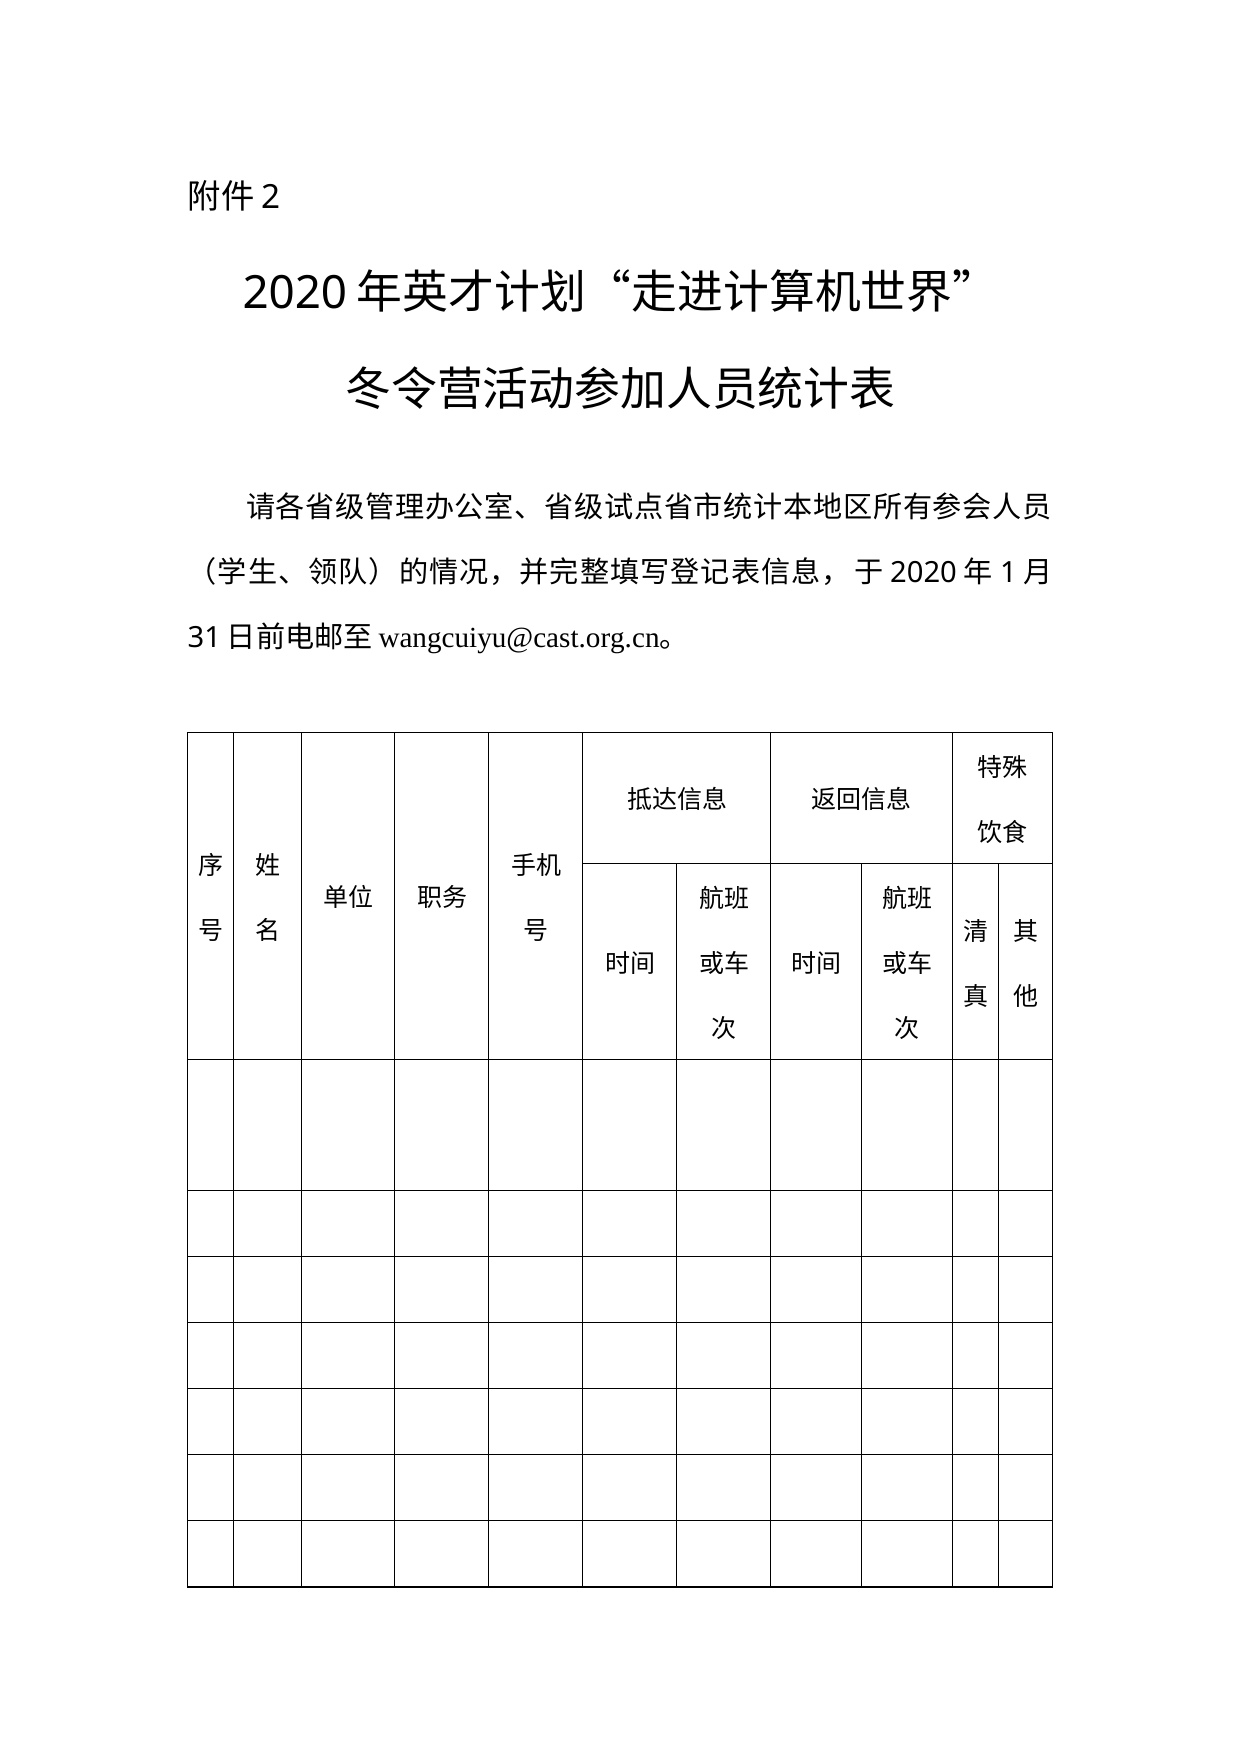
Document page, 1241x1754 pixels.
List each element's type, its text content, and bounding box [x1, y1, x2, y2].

table_cell 时间 [583, 864, 676, 1059]
table_cell [302, 1191, 394, 1256]
table_cell [188, 1455, 233, 1520]
table_cell [395, 1257, 488, 1322]
table_cell [188, 1257, 233, 1322]
table_cell [489, 1389, 582, 1454]
table_cell [302, 1455, 394, 1520]
table_header 单位 [302, 733, 394, 1059]
table_cell [302, 1060, 394, 1190]
text 2020年英才计划“走进计算机世界” 冬令营活动参加人员统计表 [187, 239, 1053, 434]
table_cell [395, 1191, 488, 1256]
table_cell [999, 1521, 1052, 1586]
table_cell [583, 1521, 676, 1586]
table_cell [862, 1323, 952, 1388]
table_cell [771, 1060, 861, 1190]
table_cell [953, 1060, 998, 1190]
table_cell [999, 1389, 1052, 1454]
table_header 抵达信息 [583, 733, 770, 863]
table_cell [953, 1389, 998, 1454]
table_cell [677, 1521, 770, 1586]
table_cell [583, 1191, 676, 1256]
table_cell [395, 1521, 488, 1586]
table_cell [771, 1455, 861, 1520]
table_header 返回信息 [771, 733, 952, 863]
table_cell [302, 1323, 394, 1388]
table_cell [583, 1323, 676, 1388]
table_cell [862, 1257, 952, 1322]
table_cell [188, 1389, 233, 1454]
table_cell [395, 1455, 488, 1520]
table_cell [395, 1060, 488, 1190]
table_header 特殊 饮食 [953, 733, 1052, 863]
table_cell [953, 1257, 998, 1322]
table_cell [862, 1060, 952, 1190]
table_cell [953, 1455, 998, 1520]
table_cell [771, 1521, 861, 1586]
table_cell [489, 1191, 582, 1256]
table_cell [583, 1389, 676, 1454]
table_cell [677, 1060, 770, 1190]
table_cell [583, 1455, 676, 1520]
table_cell [188, 1521, 233, 1586]
table_cell [677, 1389, 770, 1454]
table_cell [862, 1455, 952, 1520]
table_cell [395, 1323, 488, 1388]
table_cell [234, 1389, 301, 1454]
table_cell [234, 1191, 301, 1256]
table_cell [771, 1323, 861, 1388]
table_cell [188, 1060, 233, 1190]
table_cell [677, 1191, 770, 1256]
table_cell 其他 [999, 864, 1052, 1059]
table_cell 时间 [771, 864, 861, 1059]
table_cell [999, 1060, 1052, 1190]
table_cell [188, 1191, 233, 1256]
table_cell [302, 1521, 394, 1586]
table_cell [188, 1323, 233, 1388]
table_cell [583, 1257, 676, 1322]
table_header 职务 [395, 733, 488, 1059]
table_cell [953, 1323, 998, 1388]
table_header 序号 [188, 733, 233, 1059]
table_cell 航班或车次 [862, 864, 952, 1059]
table_cell [771, 1257, 861, 1322]
table_cell [234, 1455, 301, 1520]
table_cell [862, 1521, 952, 1586]
table_cell [489, 1323, 582, 1388]
table_cell [234, 1060, 301, 1190]
table_cell [302, 1257, 394, 1322]
table_cell [999, 1323, 1052, 1388]
table_cell [234, 1323, 301, 1388]
table_cell [489, 1060, 582, 1190]
table_cell [302, 1389, 394, 1454]
table_cell [999, 1455, 1052, 1520]
table_cell [953, 1521, 998, 1586]
table_cell [862, 1389, 952, 1454]
table_cell 清真 [953, 864, 998, 1059]
table_cell [953, 1191, 998, 1256]
table_cell [677, 1455, 770, 1520]
table_cell [677, 1257, 770, 1322]
table_cell [771, 1191, 861, 1256]
table_cell [677, 1323, 770, 1388]
table_cell [234, 1257, 301, 1322]
table_header 姓名 [234, 733, 301, 1059]
table_cell [489, 1521, 582, 1586]
table_cell [583, 1060, 676, 1190]
table_cell [862, 1191, 952, 1256]
text 请各省级管理办公室、省级试点省市统计本地区所有参会人员（学生、领队）的情况，并完整填写登记表信息，于2020年1月31日前电邮至wangcuiyu@cast.org.cn。 [187, 472, 1053, 667]
table_cell [489, 1455, 582, 1520]
table_cell [999, 1257, 1052, 1322]
table_cell 航班或车次 [677, 864, 770, 1059]
table_cell [771, 1389, 861, 1454]
text 附件2 [187, 162, 1053, 227]
table_header 手机号 [489, 733, 582, 1059]
table_cell [234, 1521, 301, 1586]
table_cell [489, 1257, 582, 1322]
table_cell [395, 1389, 488, 1454]
table_cell [999, 1191, 1052, 1256]
